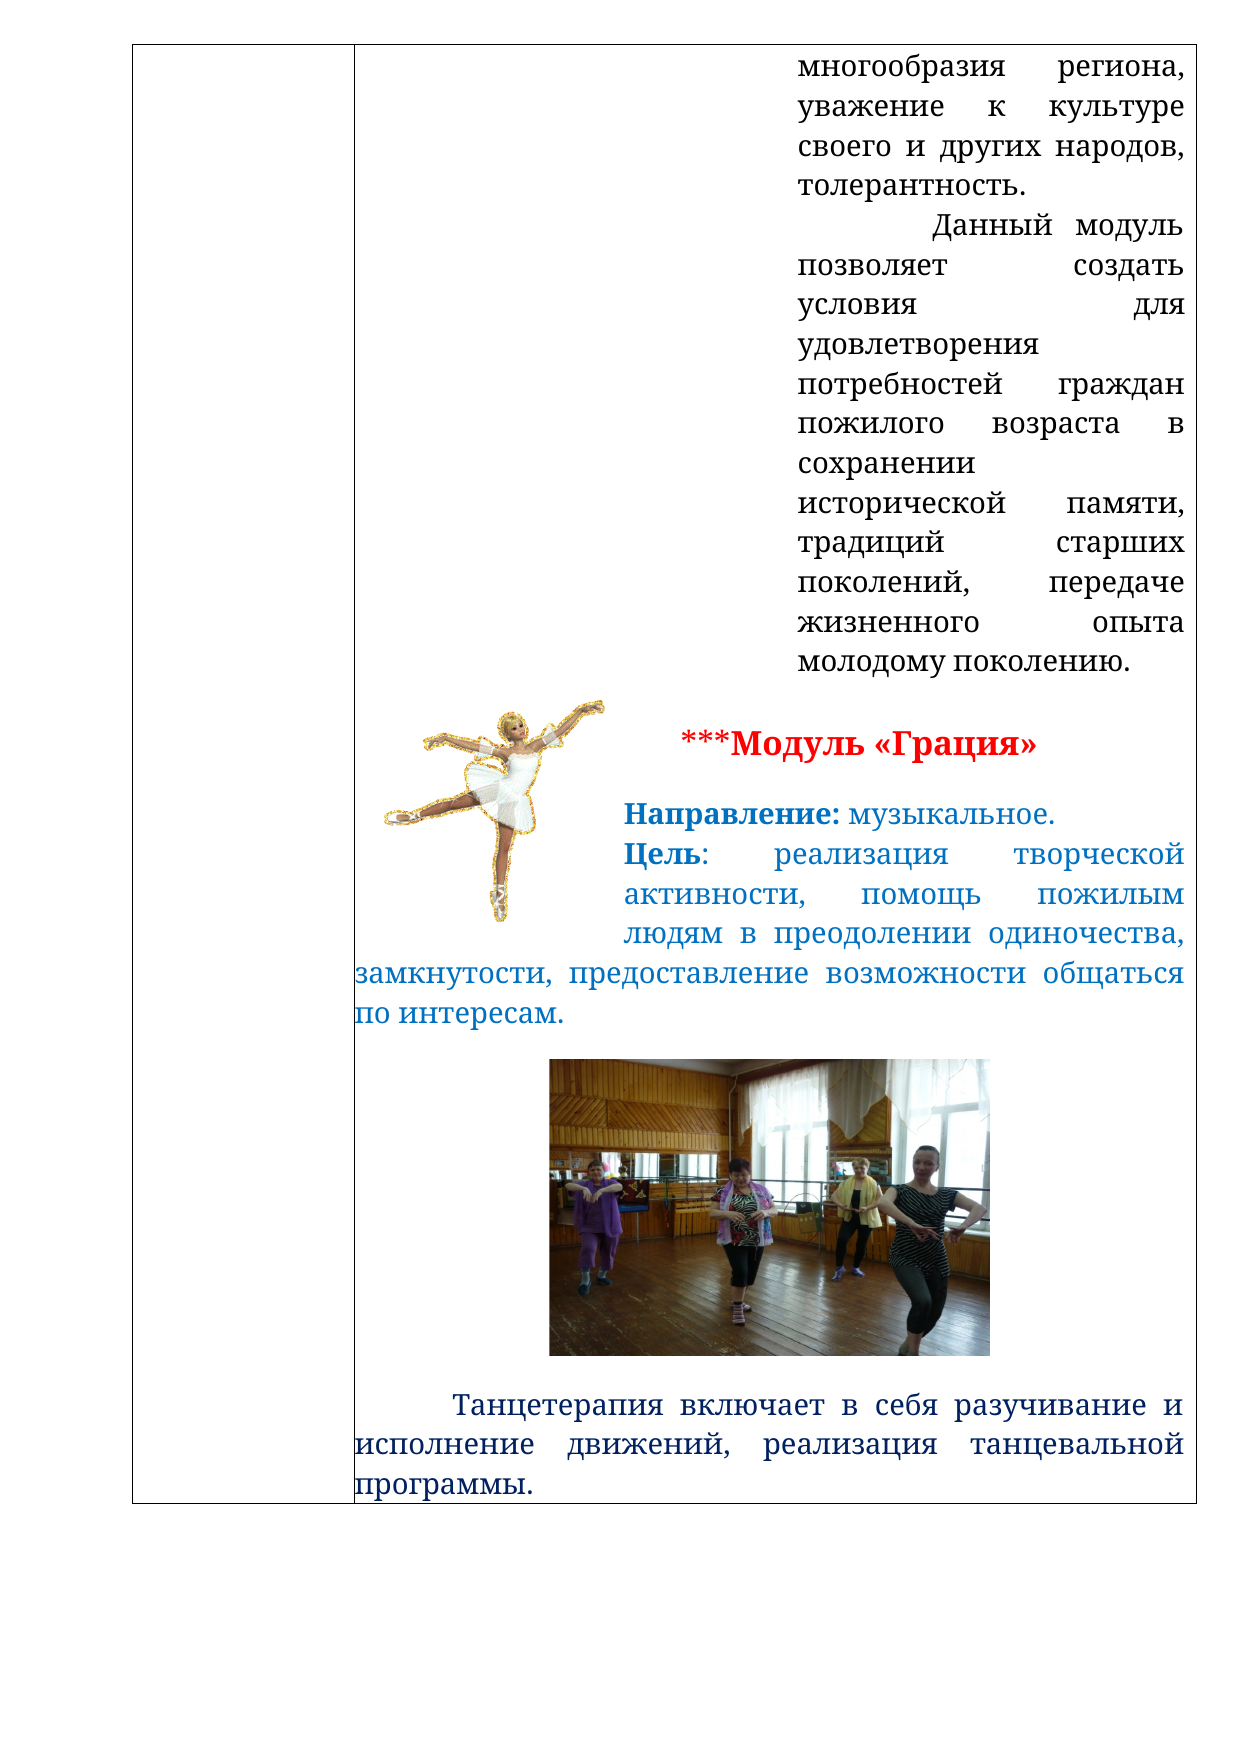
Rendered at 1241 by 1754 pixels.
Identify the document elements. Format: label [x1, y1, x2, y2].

table_cell [355, 45, 1196, 1503]
picture [549, 1059, 990, 1356]
table_cell [133, 45, 354, 1503]
